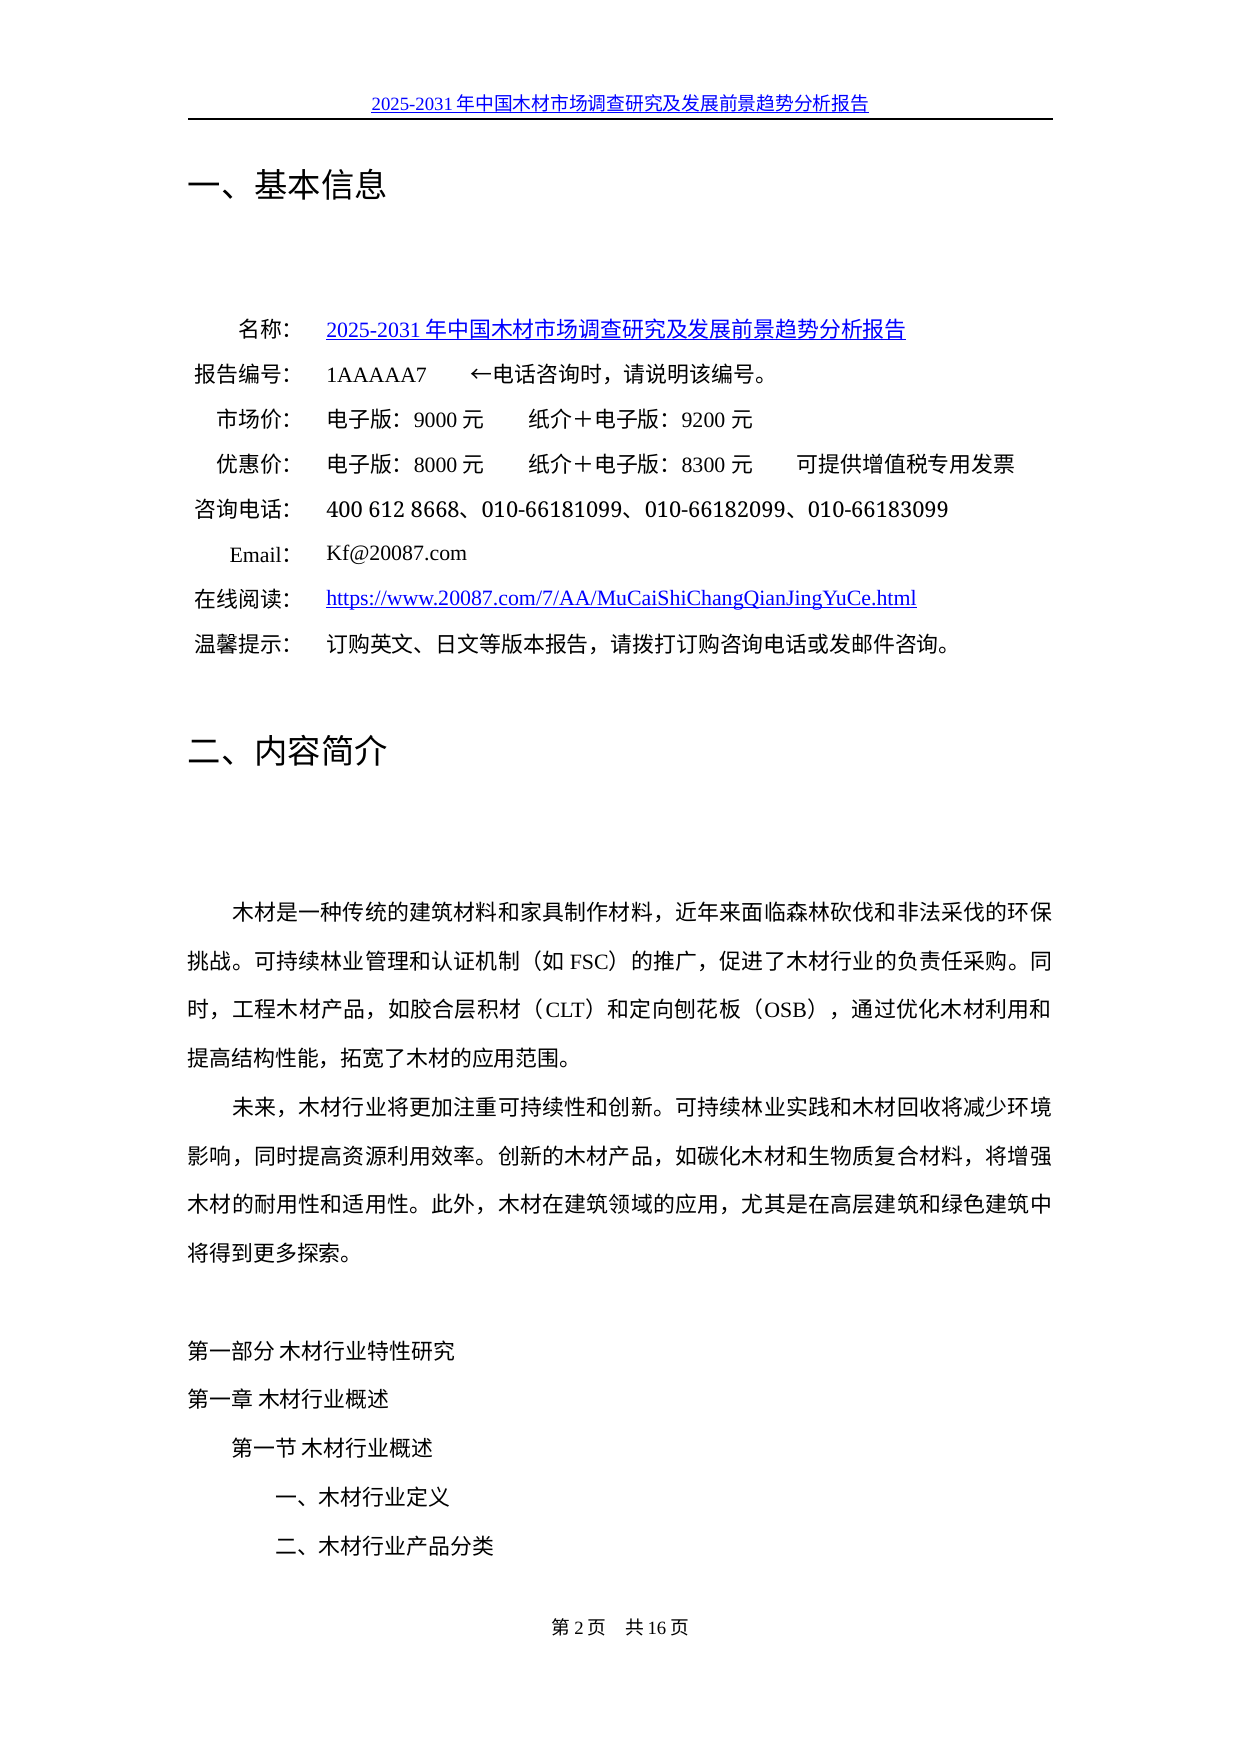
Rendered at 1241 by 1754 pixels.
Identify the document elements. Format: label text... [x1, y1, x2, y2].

table_cell 电子版：8000 元 纸介＋电子版：8300 元 可提供增值税专用发票 [315, 447, 1073, 492]
table_cell 400 612 8668、010-66181099、010-66182099、010-66183099 [315, 492, 1073, 537]
title 一、基本信息 [187, 150, 1053, 215]
table_cell 电子版：9000 元 纸介＋电子版：9200 元 [315, 402, 1073, 447]
table_cell [315, 582, 1073, 627]
table_cell 1AAAAA7 ←电话咨询时，请说明该编号。 [315, 357, 1073, 402]
table_cell 在线阅读： [167, 582, 315, 627]
table_cell Kf@20087.com [315, 537, 1073, 582]
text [187, 894, 1053, 1561]
table_cell 报告编号： [167, 357, 315, 402]
table_cell Email： [167, 537, 315, 582]
table_header 2025-2031年中国木材市场调查研究及发展前景趋势分析报告 [315, 312, 1073, 357]
table_cell 温馨提示： [167, 627, 315, 672]
title 二、内容简介 [187, 717, 1053, 782]
table_cell 优惠价： [167, 447, 315, 492]
table_cell 订购英文、日文等版本报告，请拨打订购咨询电话或发邮件咨询。 [315, 627, 1073, 672]
table_cell 咨询电话： [167, 492, 315, 537]
table_cell 市场价： [167, 402, 315, 447]
table_header 名称： [167, 312, 315, 357]
